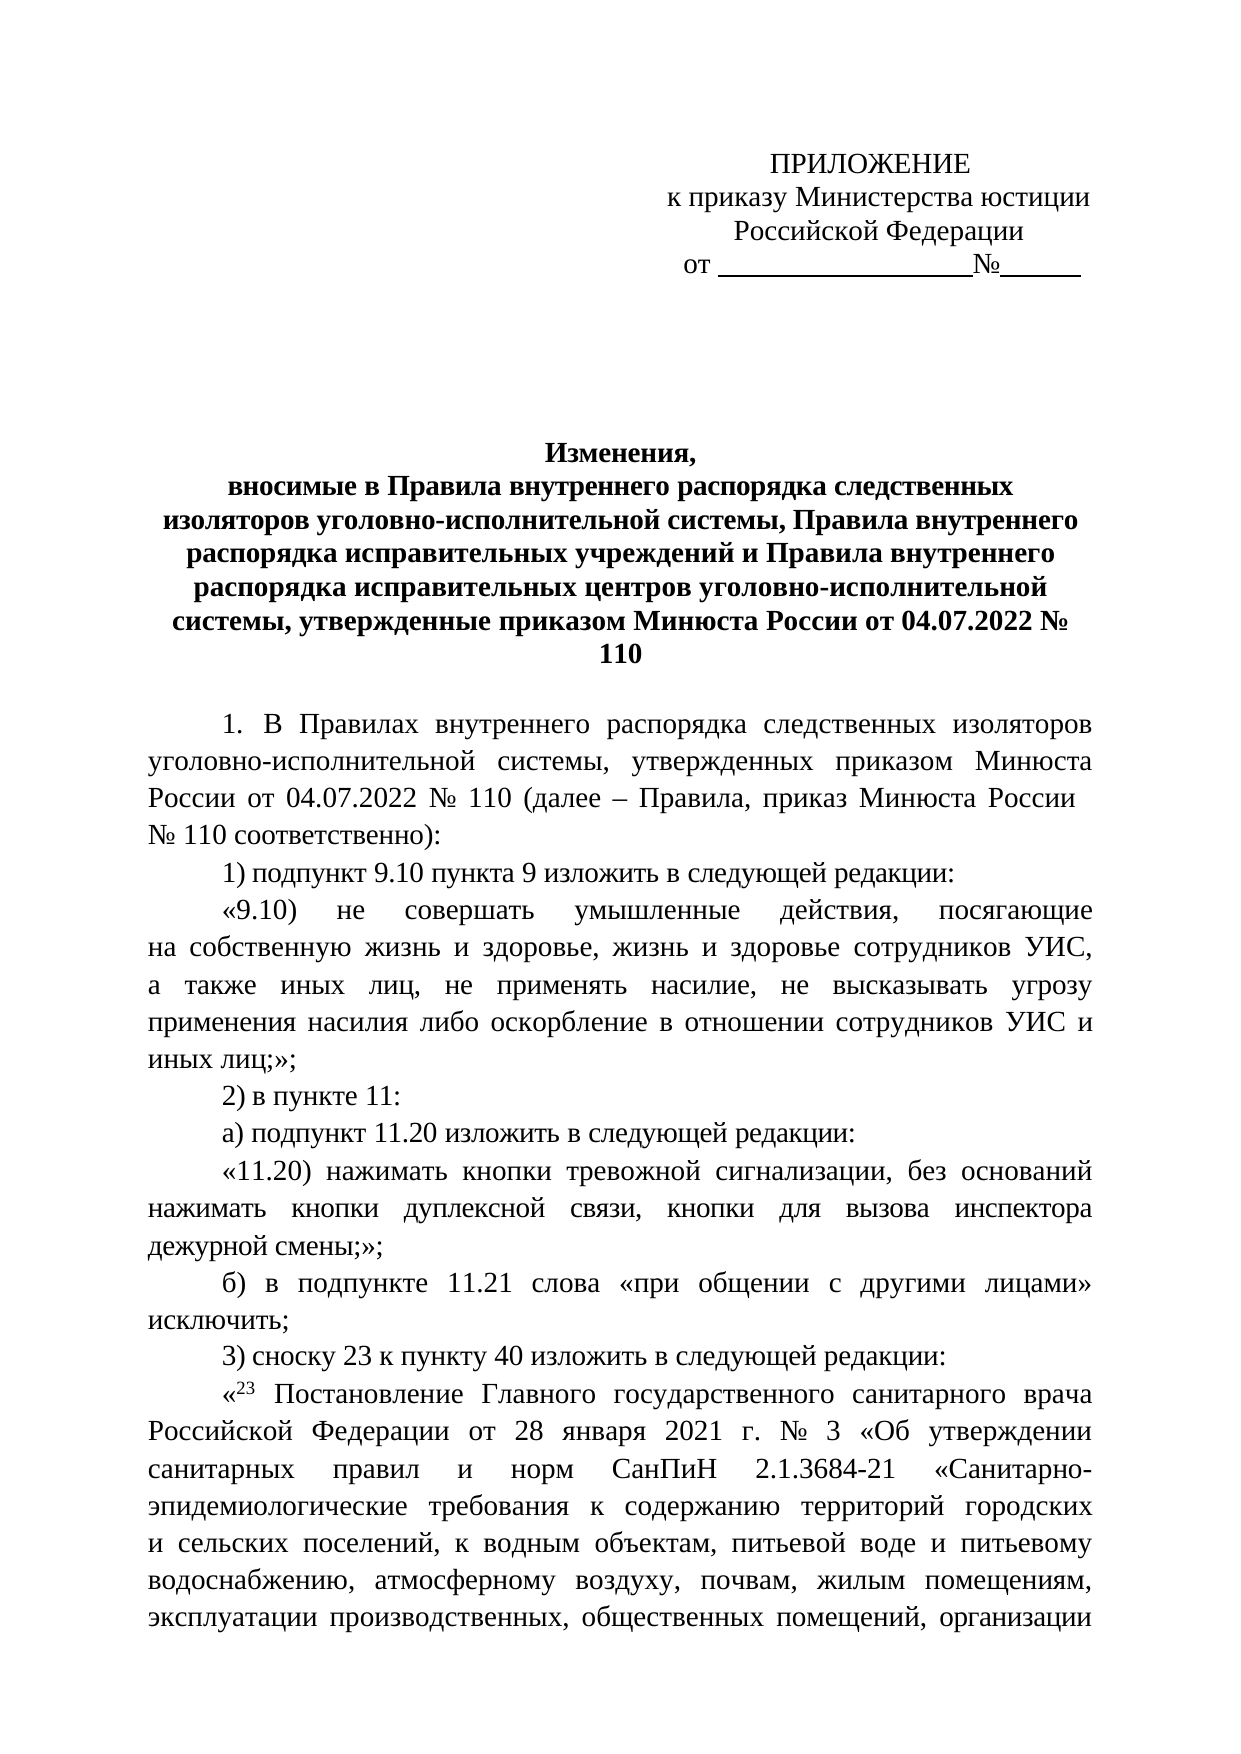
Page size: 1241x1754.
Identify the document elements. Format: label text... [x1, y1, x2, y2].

list подпункт 9.10 пункта 9 изложить в следующей редакции: [222, 855, 1107, 888]
title Изменения, [148, 435, 1093, 468]
text «23 Постановление Главного государственного санитарного врача Российской Федерации от 28 января 2021 г. № 3 «Об утверждении санитарных правил и норм СанПиН 2.1.3684-21 «Санитарно- эпидемиологические требования к содержанию территорий городских и сельских поселений, к водным объектам, питьевой воде и питьевому водоснабжению, атмосферному воздуху, почвам, жилым помещениям, эксплуатации производственных, общественных помещений, организации [148, 1376, 1093, 1633]
list в пункте 11: [222, 1078, 1107, 1112]
text б) в подпункте 11.21 слова «при общении с другими лицами» исключить; [148, 1265, 1093, 1336]
list В Правилах внутреннего распорядка следственных изоляторов уголовно-исполнительной системы, утвержденных приказом Минюста России от 04.07.2022 № 110 (далее – Правила, приказ Минюста России [148, 706, 1093, 814]
text «11.20) нажимать кнопки тревожной сигнализации, без оснований нажимать кнопки дуплексной связи, кнопки для вызова инспектора дежурной смены;»; [148, 1153, 1093, 1261]
text а) подпункт 11.20 изложить в следующей редакции: [222, 1116, 1107, 1149]
text к приказу Министерства юстиции Российской Федерации [667, 179, 1090, 246]
text ПРИЛОЖЕНИЕ [769, 146, 1107, 179]
text № 110 соответственно): [148, 818, 1107, 851]
list сноску 23 к пункту 40 изложить в следующей редакции: [222, 1339, 1107, 1373]
text «9.10) не совершать умышленные действия, посягающие на собственную жизнь и здоровье, жизнь и здоровье сотрудников УИС, а также иных лиц, не применять насилие, не высказывать угрозу применения насилия либо оскорбление в отношении сотрудников УИС и иных лиц;»; [148, 892, 1093, 1075]
text от № [656, 246, 1107, 280]
title вносимые в Правила внутреннего распорядка следственных изоляторов уголовно-исполнительной системы, Правила внутреннего распорядка исправительных учреждений и Правила внутреннего распорядка исправительных центров уголовно-исполнительной системы, утвержденные приказом Минюста России от 04.07.2022 № 110 [153, 468, 1088, 670]
